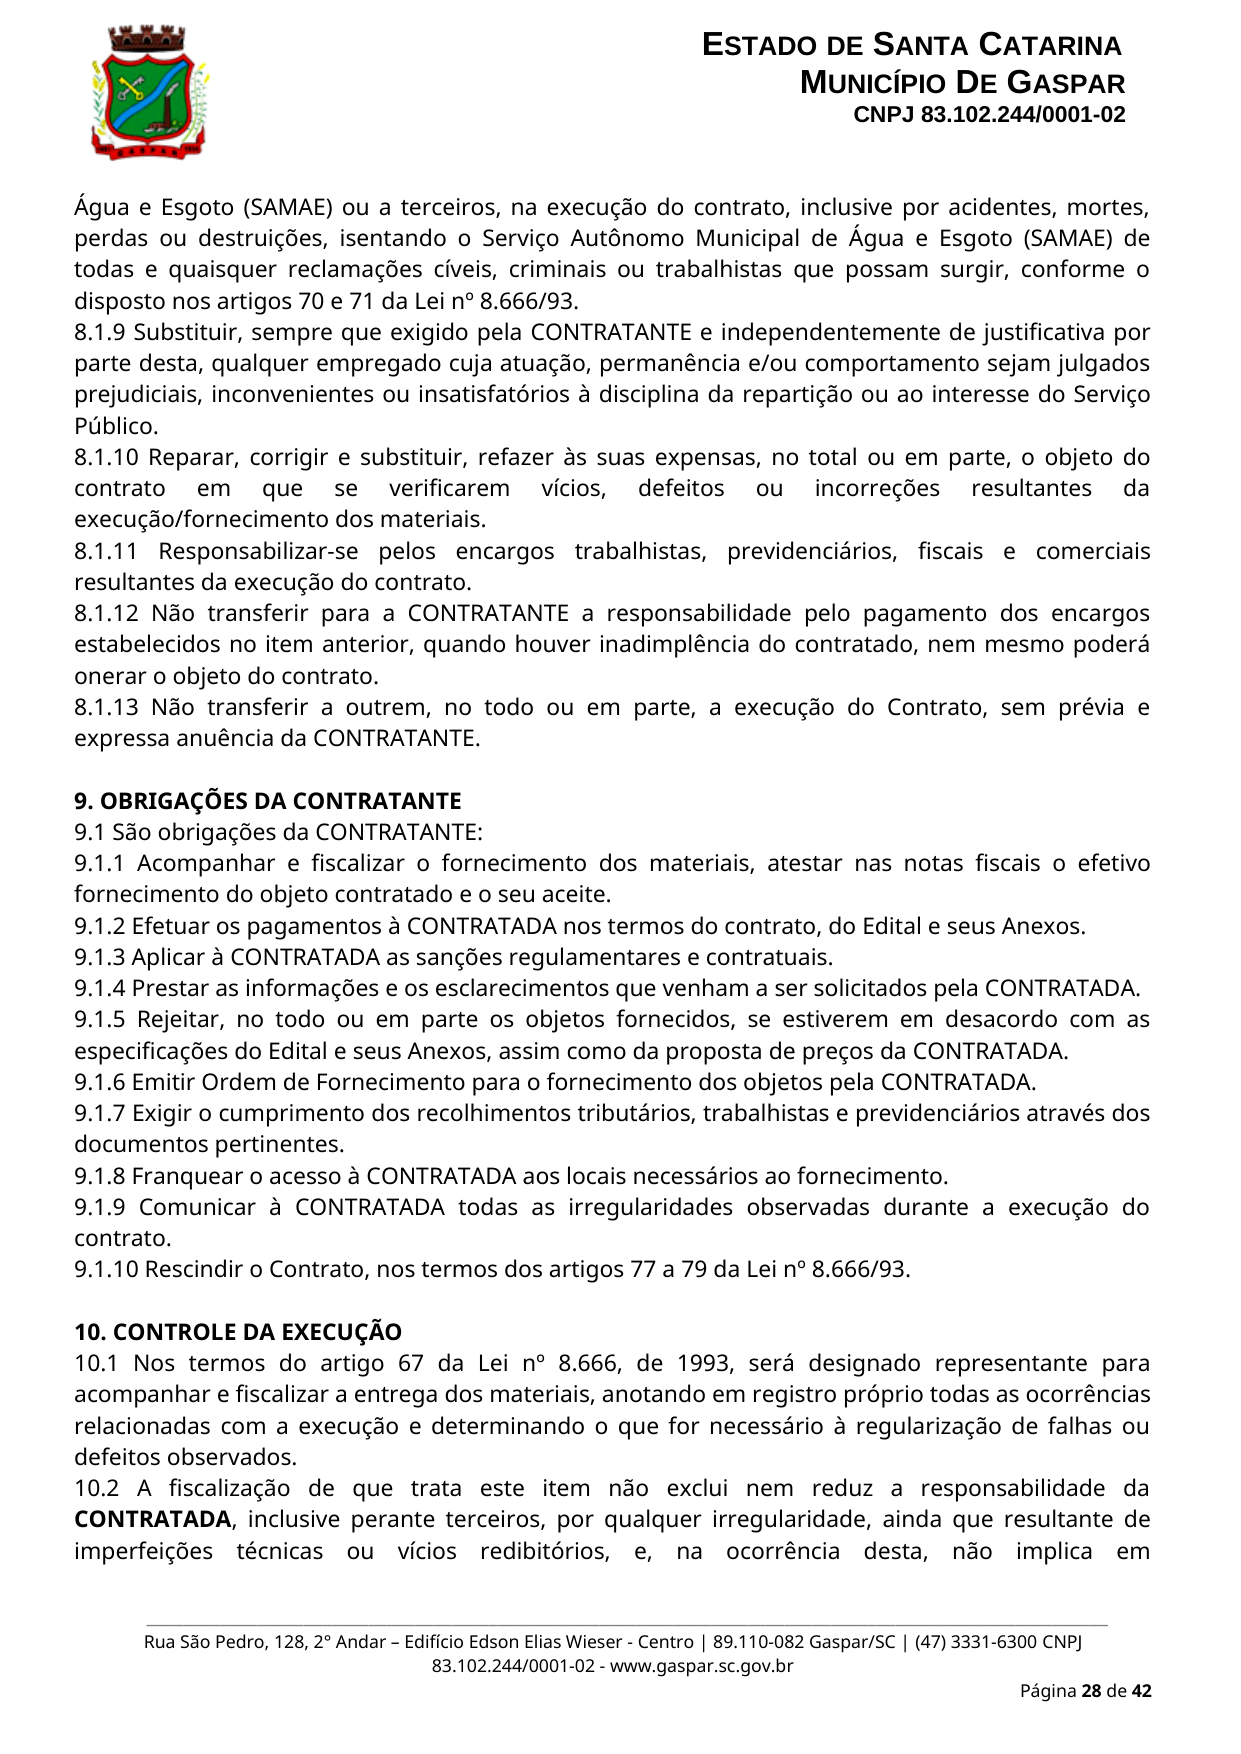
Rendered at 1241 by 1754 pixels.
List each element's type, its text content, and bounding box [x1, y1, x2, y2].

text 10.1 Nos termos do artigo 67 da Lei nº 8.666, de 1993, será designado representante para acompanhar e fiscalizar a entrega dos materiais, anotando em registro próprio todas as ocorrências relacionadas com a execução e determinando o que for necessário à regularização de falhas ou defeitos observados. [74, 1347, 1152, 1472]
text 9.1.5 Rejeitar, no todo ou em parte os objetos fornecidos, se estiverem em desacordo com as especificações do Edital e seus Anexos, assim como da proposta de preços da CONTRATADA. [74, 1003, 1152, 1066]
text 9.1.10 Rescindir o Contrato, nos termos dos artigos 77 a 79 da Lei nº 8.666/93. [74, 1253, 1152, 1285]
text 9.1.1 Acompanhar e fiscalizar o fornecimento dos materiais, atestar nas notas fiscais o efetivo fornecimento do objeto contratado e o seu aceite. [74, 847, 1152, 910]
text 9.1 São obrigações da CONTRATANTE: [74, 816, 1152, 847]
text 8.1.10 Reparar, corrigir e substituir, refazer às suas expensas, no total ou em parte, o objeto do contrato em que se verificarem vícios, defeitos ou incorreções resultantes da execução/fornecimento dos materiais. [74, 441, 1152, 535]
text 9. OBRIGAÇÕES DA CONTRATANTE [74, 785, 1152, 816]
text 9.1.8 Franquear o acesso à CONTRATADA aos locais necessários ao fornecimento. [74, 1160, 1152, 1191]
text 9.1.4 Prestar as informações e os esclarecimentos que venham a ser solicitados pela CONTRATADA. [74, 972, 1152, 1003]
text 10. CONTROLE DA EXECUÇÃO [74, 1316, 1152, 1347]
text 9.1.7 Exigir o cumprimento dos recolhimentos tributários, trabalhistas e previdenciários através dos documentos pertinentes. [74, 1097, 1152, 1160]
text 8.1.11 Responsabilizar-se pelos encargos trabalhistas, previdenciários, fiscais e comerciais resultantes da execução do contrato. [74, 535, 1152, 597]
text 9.1.3 Aplicar à CONTRATADA as sanções regulamentares e contratuais. [74, 941, 1152, 972]
text 8.1.13 Não transferir a outrem, no todo ou em parte, a execução do Contrato, sem prévia e expressa anuência da CONTRATANTE. [74, 691, 1152, 753]
text 8.1.9 Substituir, sempre que exigido pela CONTRATANTE e independentemente de justificativa por parte desta, qualquer empregado cuja atuação, permanência e/ou comportamento sejam julgados prejudiciais, inconvenientes ou insatisfatórios à disciplina da repartição ou ao interesse do Serviço Público. [74, 316, 1152, 441]
picture [88, 23, 215, 163]
text 9.1.9 Comunicar à CONTRATADA todas as irregularidades observadas durante a execução do contrato. [74, 1191, 1152, 1253]
text 9.1.2 Efetuar os pagamentos à CONTRATADA nos termos do contrato, do Edital e seus Anexos. [74, 910, 1152, 941]
text 9.1.6 Emitir Ordem de Fornecimento para o fornecimento dos objetos pela CONTRATADA. [74, 1066, 1152, 1097]
text 8.1.12 Não transferir para a CONTRATANTE a responsabilidade pelo pagamento dos encargos estabelecidos no item anterior, quando houver inadimplência do contratado, nem mesmo poderá onerar o objeto do contrato. [74, 597, 1152, 691]
